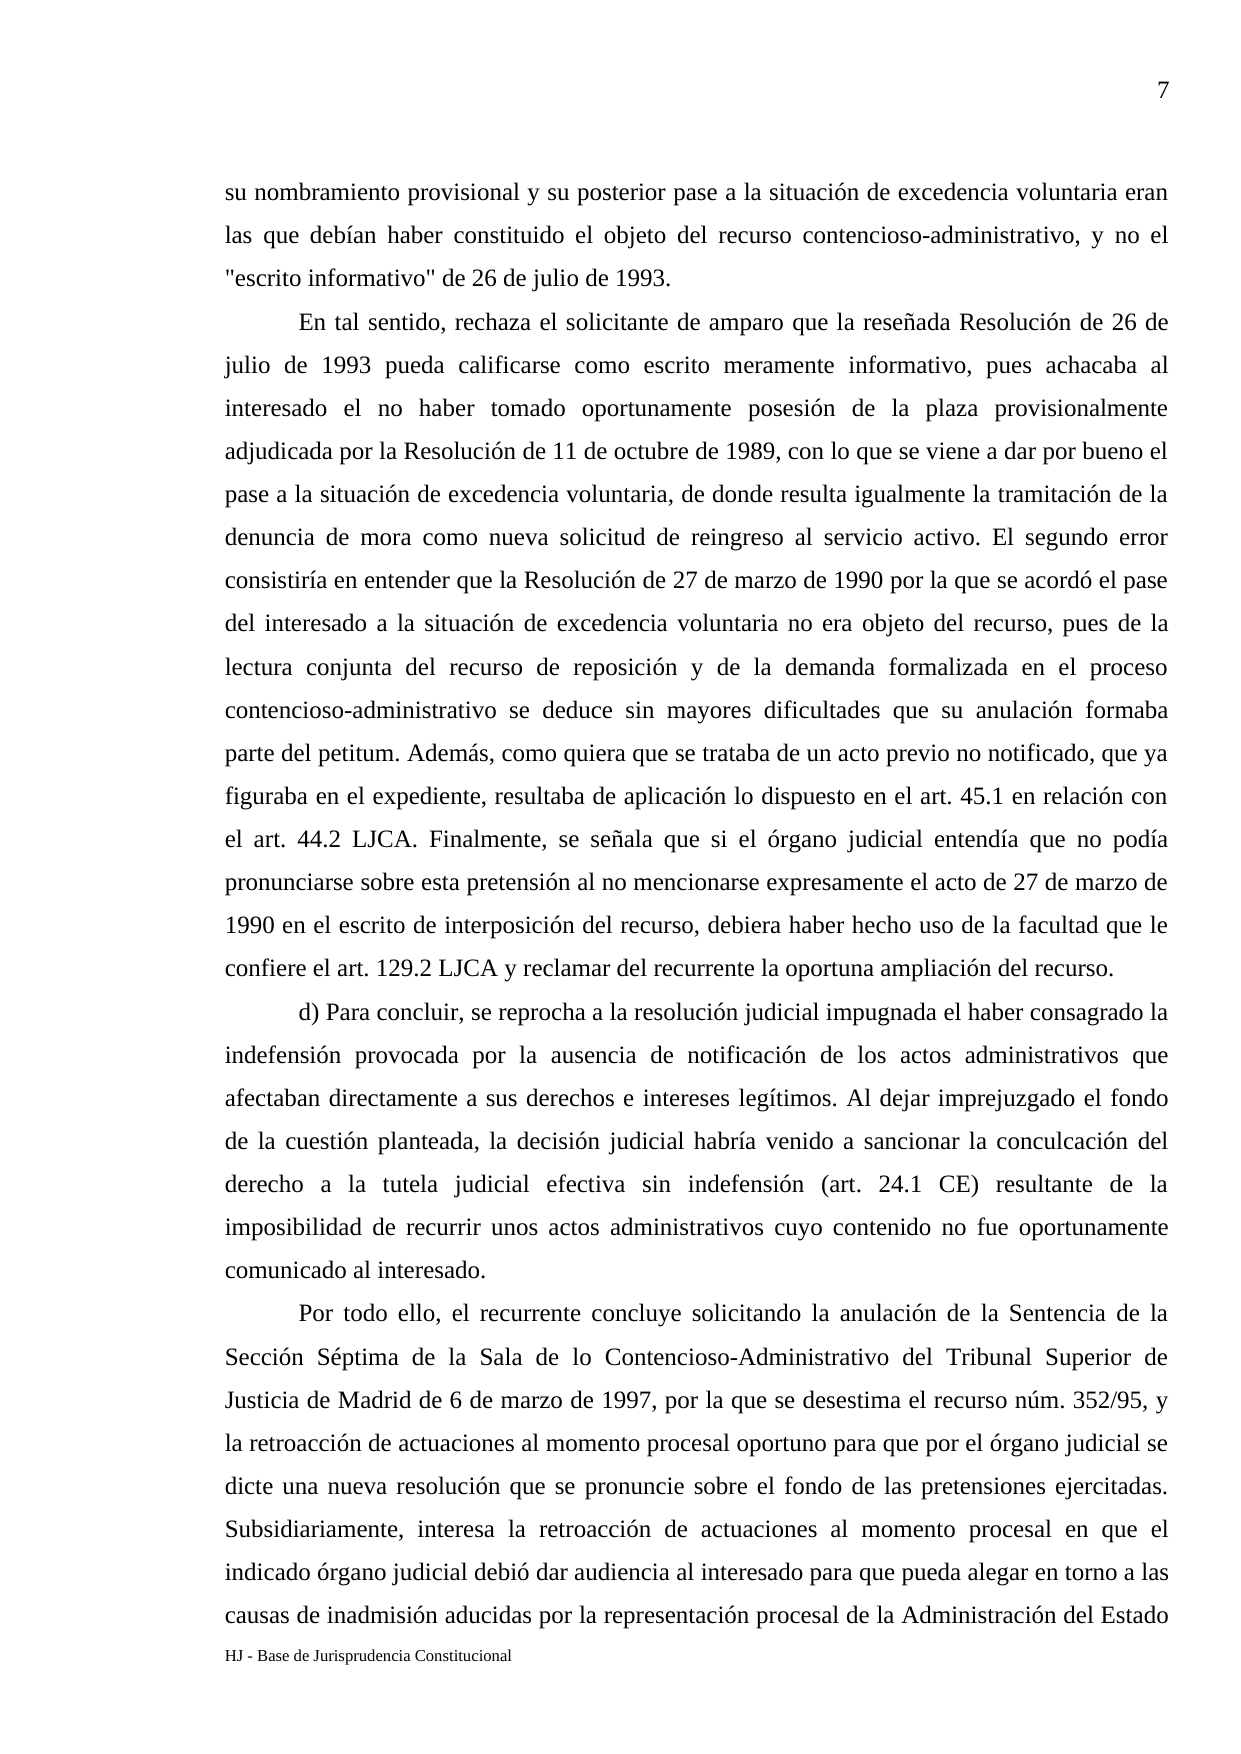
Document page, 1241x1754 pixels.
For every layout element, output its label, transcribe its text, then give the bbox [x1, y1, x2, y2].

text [224, 177, 1169, 292]
text En tal sentido, rechaza el solicitante de amparo que la reseñada Resolución de 26 de julio de 1993 pueda calificarse como escrito meramente informativo, pues achacaba al interesado el no haber tomado oportunamente posesión de la plaza provisionalmente adjudicada por la Resolución de 11 de octubre de 1989, con lo que se viene a dar por bueno el pase a la situación de excedencia voluntaria, de donde resulta igualmente la tramitación de la denuncia de mora como nueva solicitud de reingreso al servicio activo. El segundo error consistiría en entender que la Resolución de 27 de marzo de 1990 por la que se acordó el pase del interesado a la situación de excedencia voluntaria no era objeto del recurso, pues de la lectura conjunta del recurso de reposición y de la demanda formalizada en el proceso contencioso-administrativo se deduce sin mayores dificultades que su anulación formaba parte del petitum. Además, como quiera que se trataba de un acto previo no notificado, que ya figuraba en el expediente, resultaba de aplicación lo dispuesto en el art. 45.1 en relación con el art. 44.2 LJCA. Finalmente, se señala que si el órgano judicial entendía que no podía pronunciarse sobre esta pretensión al no mencionarse expresamente el acto de 27 de marzo de 1990 en el escrito de interposición del recurso, debiera haber hecho uso de la facultad que le confiere el art. 129.2 LJCA y reclamar del recurrente la oportuna ampliación del recurso. [224, 307, 1169, 982]
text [224, 1298, 1169, 1629]
text d) Para concluir, se reprocha a la resolución judicial impugnada el haber consagrado la indefensión provocada por la ausencia de notificación de los actos administrativos que afectaban directamente a sus derechos e intereses legítimos. Al dejar imprejuzgado el fondo de la cuestión planteada, la decisión judicial habría venido a sancionar la conculcación del derecho a la tutela judicial efectiva sin indefensión (art. 24.1 CE) resultante de la imposibilidad de recurrir unos actos administrativos cuyo contenido no fue oportunamente comunicado al interesado. [224, 997, 1169, 1284]
